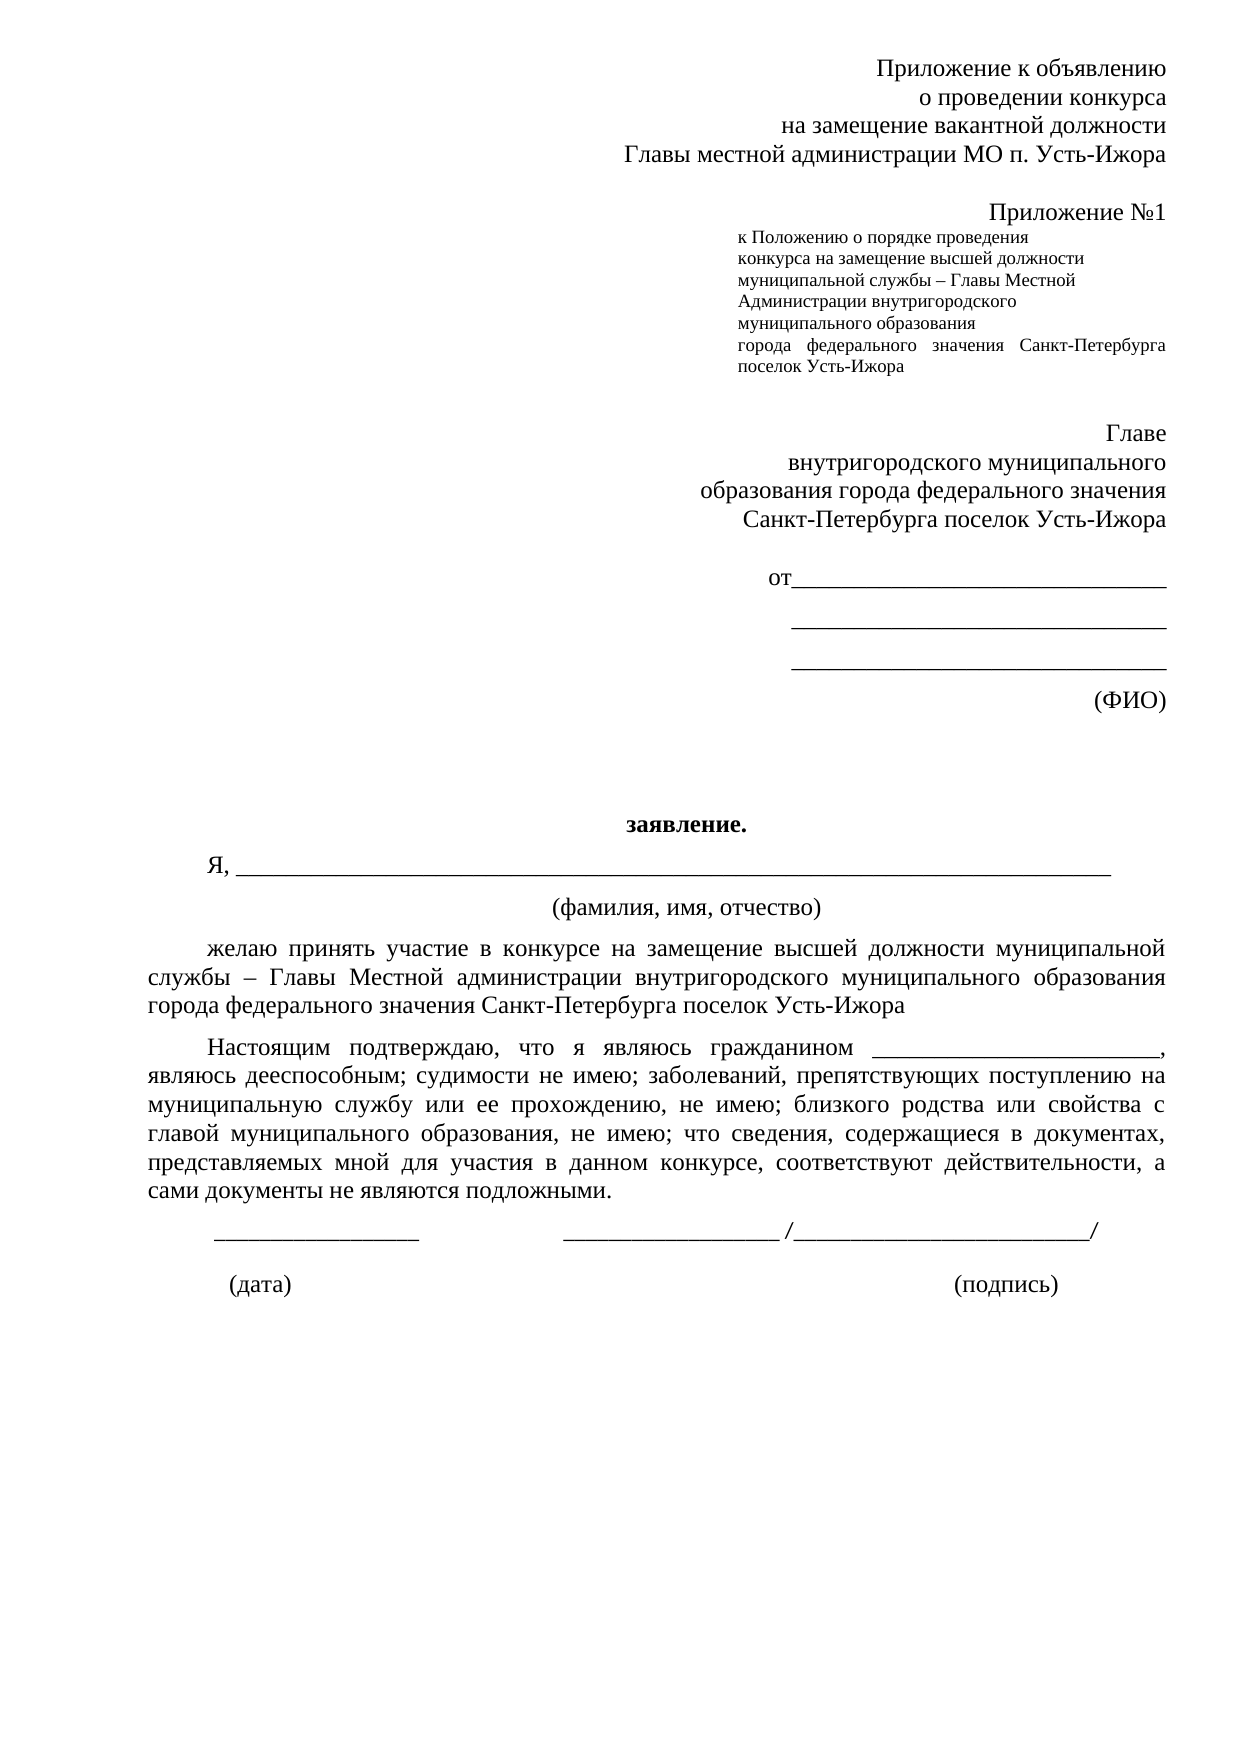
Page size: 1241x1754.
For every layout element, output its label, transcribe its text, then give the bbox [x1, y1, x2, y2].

text Главе [148, 418, 1166, 447]
text (дата) (подпись) [148, 1269, 1166, 1298]
text заявление. [148, 809, 1166, 838]
text от______________________________ [148, 562, 1166, 590]
text муниципальной службы – Главы Местной [664, 269, 1166, 290]
text (ФИО) [148, 685, 1166, 714]
text внутригородского муниципального [148, 447, 1166, 475]
text ______________________________ [148, 644, 1166, 673]
text Приложение к объявлению [148, 53, 1166, 82]
text конкурса на замещение высшей должности [664, 247, 1166, 269]
text ______________________________ [148, 603, 1166, 632]
text Санкт-Петербурга поселок Усть-Ижора [148, 504, 1166, 533]
text желаю принять участие в конкурсе на замещение высшей должности муниципальной службы – Главы Местной администрации внутригородского муниципального образования города федерального значения Санкт-Петербурга поселок Усть-Ижора [148, 933, 1166, 1019]
text к Положению о порядке проведения [664, 226, 1166, 247]
text (фамилия, имя, отчество) [148, 892, 1166, 920]
text о проведении конкурса [148, 82, 1166, 111]
text на замещение вакантной должности [148, 111, 1166, 139]
text муниципального образования [664, 312, 1166, 333]
text Настоящим подтверждаю, что я являюсь гражданином _______________________, являюсь дееспособным; судимости не имею; заболеваний, препятствующих поступлению на муниципальную службу или ее прохождению, не имею; близкого родства или свойства с главой муниципального образования, не имею; что сведения, содержащиеся в документах, представляемых мной для участия в данном конкурсе, соответствуют действительности, а сами документы не являются подложными. [148, 1032, 1166, 1204]
text города федерального значения Санкт-Петербурга поселок Усть-Ижора [738, 333, 1166, 377]
text Я, ______________________________________________________________________ [148, 850, 1166, 879]
text Администрации внутригородского [664, 290, 1166, 312]
text Приложение №1 [148, 197, 1166, 226]
text __________________ ___________________ /__________________________/ [148, 1217, 1166, 1244]
text образования города федерального значения [148, 475, 1166, 504]
text Главы местной администрации МО п. Усть-Ижора [148, 139, 1166, 168]
